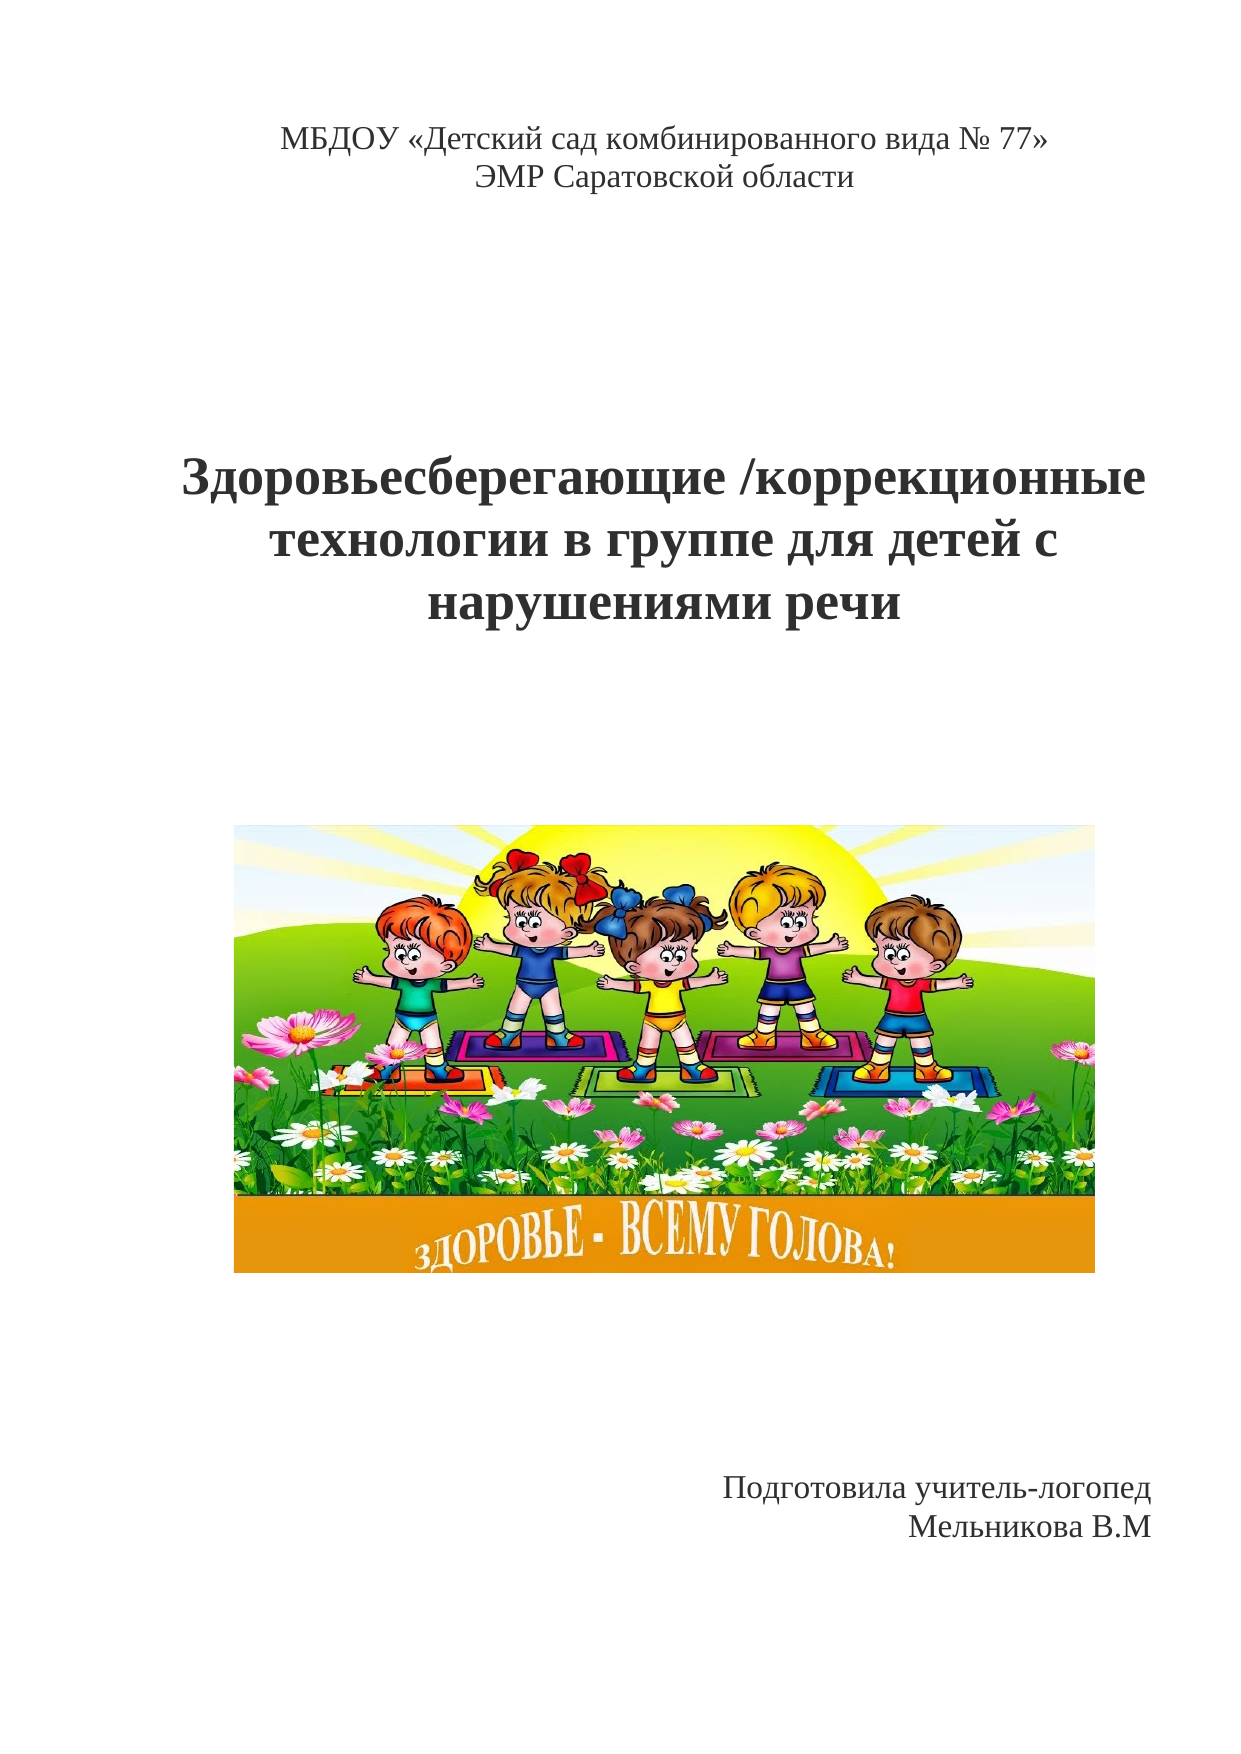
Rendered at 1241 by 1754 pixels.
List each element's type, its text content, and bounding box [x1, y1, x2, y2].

text Мельникова В.М [177, 1506, 1152, 1544]
text ЭМР Саратовской области [177, 156, 1152, 195]
text Здоровьесберегающие /коррекционные технологии в группе для детей с нарушениями речи [177, 444, 1152, 631]
picture [233, 825, 1095, 1273]
text Подготовила учитель-логопед [177, 1467, 1152, 1506]
text МБДОУ «Детский сад комбинированного вида № 77» [177, 118, 1152, 156]
